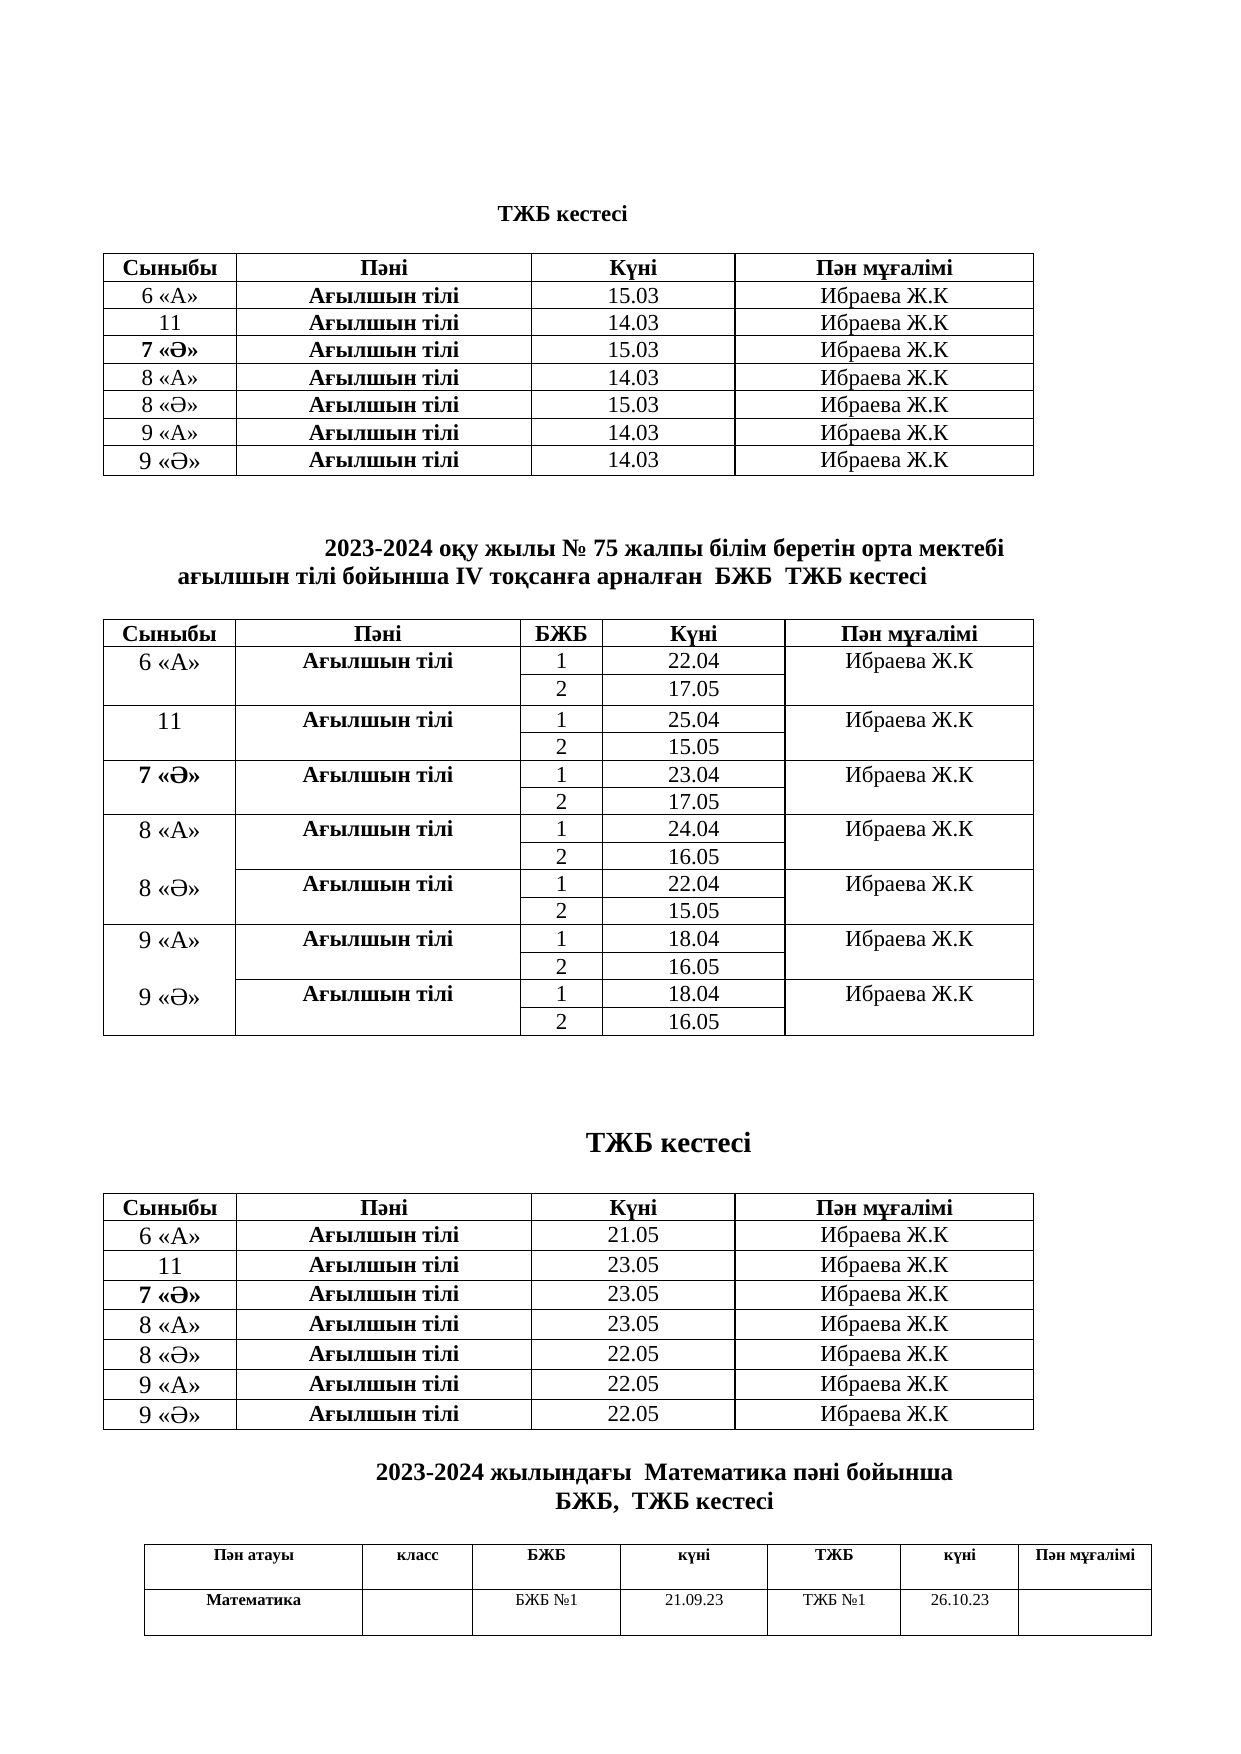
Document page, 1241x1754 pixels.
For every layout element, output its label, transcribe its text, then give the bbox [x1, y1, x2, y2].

table_header Пән атауы [145, 1545, 362, 1589]
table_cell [621, 1590, 767, 1635]
table_cell 6 «А» [104, 1221, 236, 1250]
table_cell Ибраева Ж.К [736, 1310, 1033, 1339]
table_cell 1 [521, 980, 602, 1007]
table_header Пән мұғалімі [736, 1194, 1033, 1220]
table_cell 23.05 [532, 1310, 734, 1339]
table_cell Ағылшын тілі [237, 1340, 531, 1369]
table_cell Ағылшын тілі [236, 706, 520, 759]
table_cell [473, 1590, 620, 1635]
table_cell Ибраева Ж.К [736, 1400, 1033, 1428]
text БЖБ, ТЖБ кестесі [177, 1486, 1152, 1515]
table_cell Ағылшын тілі [237, 336, 531, 363]
table_cell Ибраева Ж.К [736, 446, 1033, 475]
table_cell 24.04 [603, 815, 784, 842]
table_cell Ағылшын тілі [236, 980, 520, 1035]
table_cell 1 [521, 925, 602, 952]
table_cell 25.04 [603, 706, 784, 732]
table_cell Ибраева Ж.К [736, 1281, 1033, 1309]
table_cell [145, 1590, 362, 1635]
table_cell Ибраева Ж.К [736, 309, 1033, 335]
table_cell 15.03 [532, 336, 734, 363]
table_cell Ибраева Ж.К [736, 1251, 1033, 1279]
table_cell 2 [521, 843, 602, 869]
table_cell Ибраева Ж.К [786, 815, 1033, 869]
table_cell 15.05 [603, 898, 784, 924]
table_cell Ағылшын тілі [237, 364, 531, 390]
table_cell Ағылшын тілі [237, 419, 531, 445]
table_cell 14.03 [532, 446, 734, 475]
table_cell Ибраева Ж.К [736, 336, 1033, 363]
table_cell Ағылшын тілі [237, 391, 531, 418]
table_cell Ибраева Ж.К [736, 1340, 1033, 1369]
table_cell 8 «А» 8 «Ә» [104, 815, 235, 924]
table_cell Ибраева Ж.К [786, 925, 1033, 979]
table_header Сыныбы [104, 1194, 236, 1220]
table_cell 9 «Ә» [104, 446, 236, 475]
table_header күні [621, 1545, 767, 1589]
table_cell 8 «А» [104, 1310, 236, 1339]
table_cell 8 «Ә» [104, 391, 236, 418]
table_header Күні [603, 620, 784, 646]
table_cell 22.05 [532, 1340, 734, 1369]
table_cell 11 [104, 309, 236, 335]
text 2023-2024 оқу жылы № 75 жалпы білім беретін орта мектебі [177, 533, 1152, 561]
table_cell Ибраева Ж.К [786, 647, 1033, 705]
table_cell 16.05 [603, 843, 784, 869]
table_cell 1 [521, 647, 602, 674]
table_cell 11 [104, 1251, 236, 1279]
table_cell 2 [521, 733, 602, 759]
table_cell 26.10.23 [901, 1590, 1018, 1635]
table_cell 8 «А» [104, 364, 236, 390]
table_cell 11 [104, 706, 235, 759]
table_cell Ағылшын тілі [237, 1400, 531, 1428]
table_cell 2 [521, 953, 602, 979]
table_cell Ибраева Ж.К [736, 282, 1033, 308]
table_cell 22.04 [603, 647, 784, 674]
table_cell Ибраева Ж.К [736, 419, 1033, 445]
table_cell 1 [521, 761, 602, 787]
table_cell 16.05 [603, 953, 784, 979]
table_header күні [901, 1545, 1018, 1589]
table_cell 1 [521, 706, 602, 732]
table_header ТЖБ [768, 1545, 900, 1589]
table_cell Ибраева Ж.К [736, 391, 1033, 418]
table_header Күні [532, 254, 734, 281]
table_cell 23.05 [532, 1251, 734, 1279]
table_cell Ибраева Ж.К [786, 706, 1033, 759]
table_cell Ағылшын тілі [237, 1310, 531, 1339]
table_cell Ибраева Ж.К [736, 364, 1033, 390]
table_cell 17.05 [603, 675, 784, 705]
table_cell 14.03 [532, 309, 734, 335]
table_header Пәні [236, 620, 520, 646]
table_cell 2 [521, 898, 602, 924]
table_cell Ағылшын тілі [237, 309, 531, 335]
table_cell 14.03 [532, 419, 734, 445]
table_header БЖБ [521, 620, 602, 646]
table_cell Ағылшын тілі [236, 815, 520, 869]
text ТЖБ кестесі [177, 201, 1152, 227]
table_cell Ағылшын тілі [236, 870, 520, 924]
table_cell 2 [521, 1008, 602, 1035]
table_cell Ибраева Ж.К [786, 761, 1033, 814]
table_header БЖБ [473, 1545, 620, 1589]
table_header Пән мұғалімі [736, 254, 1033, 281]
table_cell 6 «А» [104, 647, 235, 705]
table_cell Ағылшын тілі [236, 925, 520, 979]
table_cell 7 «Ә» [104, 336, 236, 363]
table_header Күні [532, 1194, 734, 1220]
table_header Пән мұғалімі [1019, 1545, 1151, 1589]
table_cell 15.03 [532, 282, 734, 308]
table_cell 17.05 [603, 788, 784, 814]
table_cell 1 [521, 815, 602, 842]
table_cell 21.05 [532, 1221, 734, 1250]
table_cell 9 «А» [104, 1370, 236, 1399]
table_cell Ағылшын тілі [237, 1221, 531, 1250]
table_cell 14.03 [532, 364, 734, 390]
table_cell Ибраева Ж.К [786, 870, 1033, 924]
table_cell 2 [521, 788, 602, 814]
table_header Пәні [237, 254, 531, 281]
table_header Сыныбы [104, 254, 236, 281]
table_cell Ағылшын тілі [236, 647, 520, 705]
table_header Сыныбы [104, 620, 235, 646]
table_cell 9 «А» [104, 419, 236, 445]
table_cell Ағылшын тілі [237, 446, 531, 475]
table_cell 23.04 [603, 761, 784, 787]
table_cell 18.04 [603, 980, 784, 1007]
text 2023-2024 жылындағы Математика пәні бойынша [177, 1457, 1152, 1486]
table_cell Ағылшын тілі [236, 761, 520, 814]
table_cell 16.05 [603, 1008, 784, 1035]
table_cell Ағылшын тілі [237, 1251, 531, 1279]
table_cell 9 «А» 9 «Ә» [104, 925, 235, 1035]
table_cell 2 [521, 675, 602, 705]
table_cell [1019, 1590, 1151, 1635]
table_cell Ибраева Ж.К [736, 1221, 1033, 1250]
table_cell 22.05 [532, 1400, 734, 1428]
table_cell 7 «Ә» [104, 761, 235, 814]
text ТЖБ кестесі [177, 1125, 1152, 1159]
table_cell Ибраева Ж.К [786, 980, 1033, 1035]
table_cell 1 [521, 870, 602, 897]
table_cell 23.05 [532, 1281, 734, 1309]
table_cell Ағылшын тілі [237, 282, 531, 308]
table_cell 5ә [363, 1590, 472, 1635]
table_cell Ағылшын тілі [237, 1281, 531, 1309]
table_cell 6 «А» [104, 282, 236, 308]
table_cell 22.04 [603, 870, 784, 897]
table_cell Ағылшын тілі [237, 1370, 531, 1399]
table_cell 15.05 [603, 733, 784, 759]
table_cell ТЖБ №1 [768, 1590, 900, 1635]
table_header Пәні [237, 1194, 531, 1220]
table_cell 9 «Ә» [104, 1400, 236, 1428]
table_cell 15.03 [532, 391, 734, 418]
table_cell 8 «Ә» [104, 1340, 236, 1369]
text ағылшын тілі бойынша ІV тоқсанға арналған БЖБ ТЖБ кестесі [177, 561, 1152, 590]
table_cell 22.05 [532, 1370, 734, 1399]
table_cell Ибраева Ж.К [736, 1370, 1033, 1399]
table_header Пән мұғалімі [786, 620, 1033, 646]
table_cell 18.04 [603, 925, 784, 952]
table_cell 7 «Ә» [104, 1281, 236, 1309]
table_header класс [363, 1545, 472, 1589]
